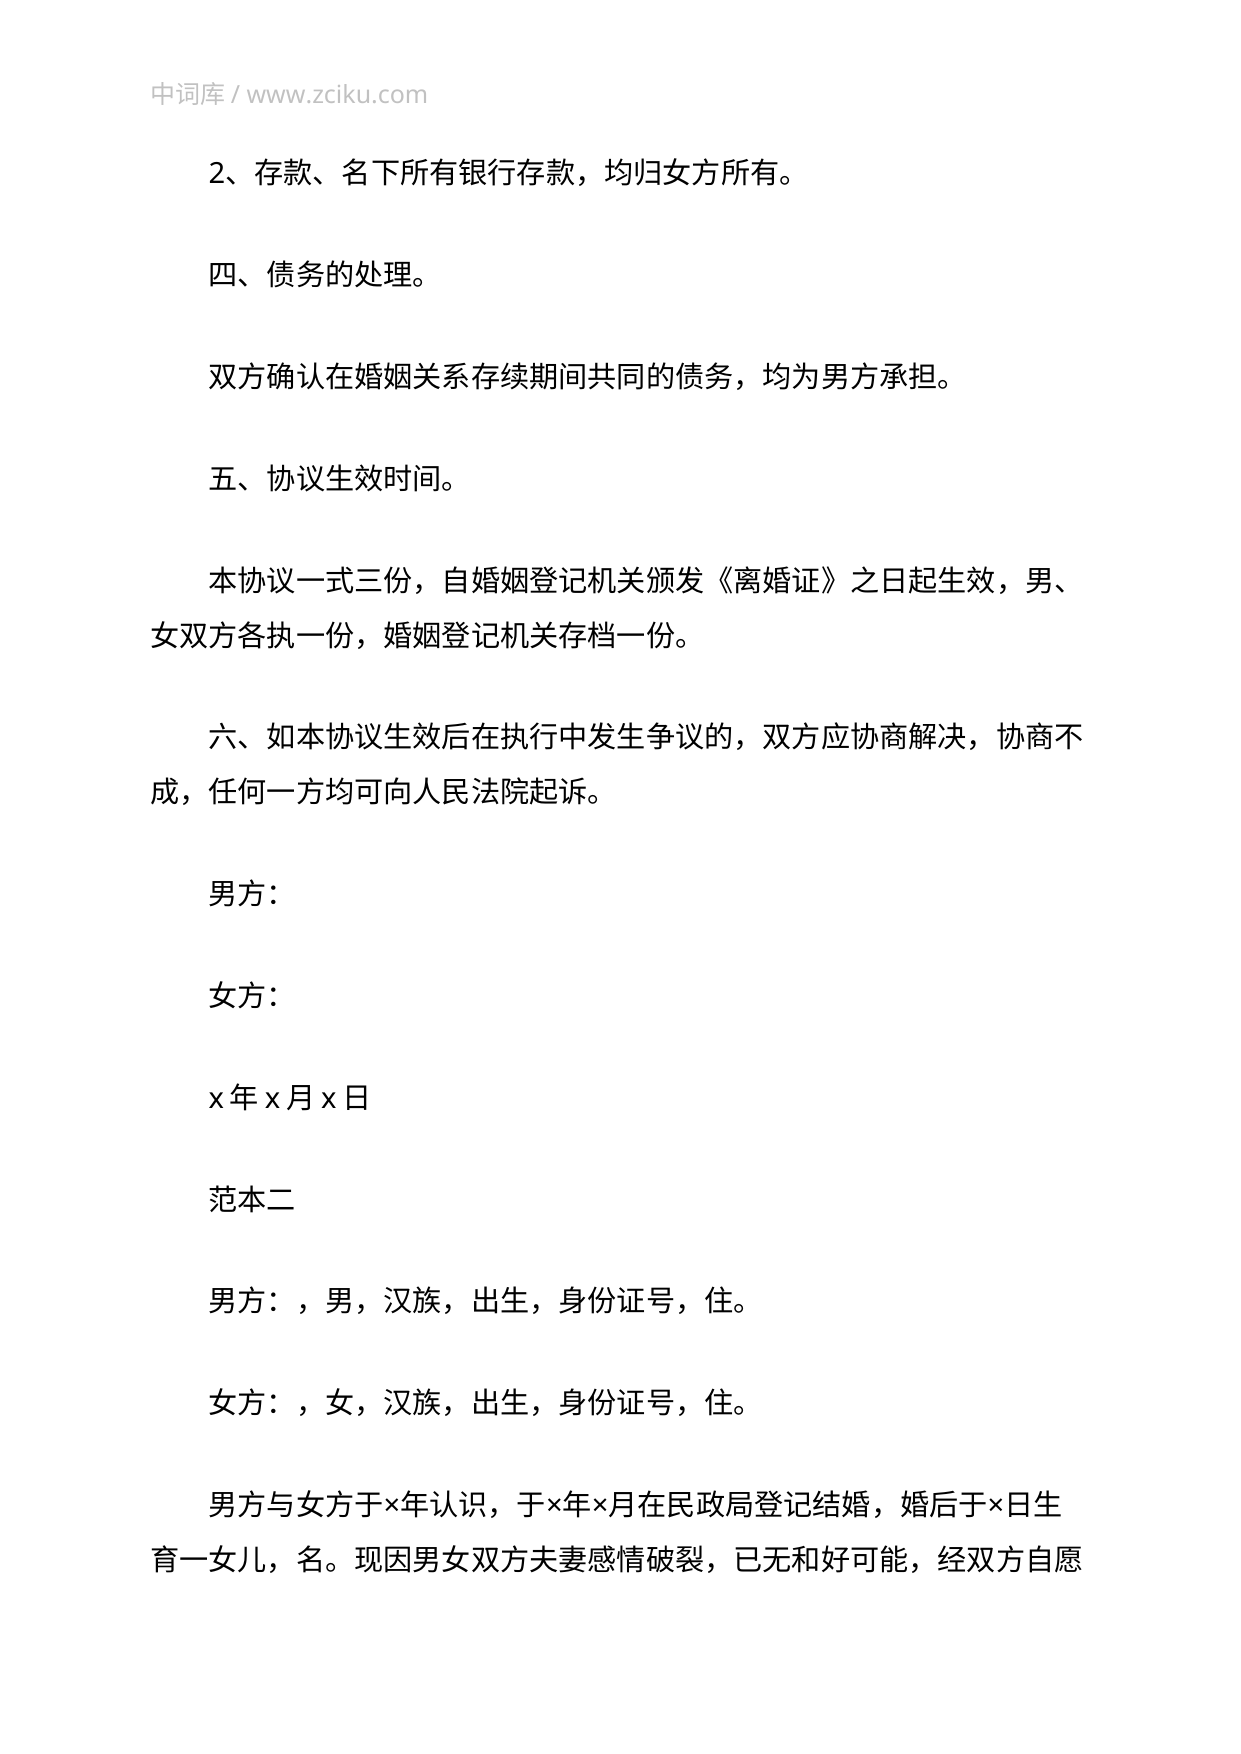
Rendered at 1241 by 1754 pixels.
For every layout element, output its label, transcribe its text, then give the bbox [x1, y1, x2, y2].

text 女方：，女，汉族，出生，身份证号，住。 [150, 1380, 1090, 1422]
text x年x月x日 [150, 1074, 1090, 1117]
text 五、协议生效时间。 [150, 456, 1090, 498]
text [150, 1481, 1090, 1579]
text 男方： [150, 871, 1090, 913]
text 双方确认在婚姻关系存续期间共同的债务，均为男方承担。 [150, 354, 1090, 396]
text 2、存款、名下所有银行存款，均归女方所有。 [150, 150, 1090, 192]
text 范本二 [150, 1176, 1090, 1218]
text 六、如本协议生效后在执行中发生争议的，双方应协商解决，协商不成，任何一方均可向人民法院起诉。 [150, 714, 1090, 811]
text 女方： [150, 972, 1090, 1015]
text 四、债务的处理。 [150, 252, 1090, 294]
text 本协议一式三份，自婚姻登记机关颁发《离婚证》之日起生效，男、女双方各执一份，婚姻登记机关存档一份。 [150, 557, 1090, 654]
text 男方：，男，汉族，出生，身份证号，住。 [150, 1278, 1090, 1320]
